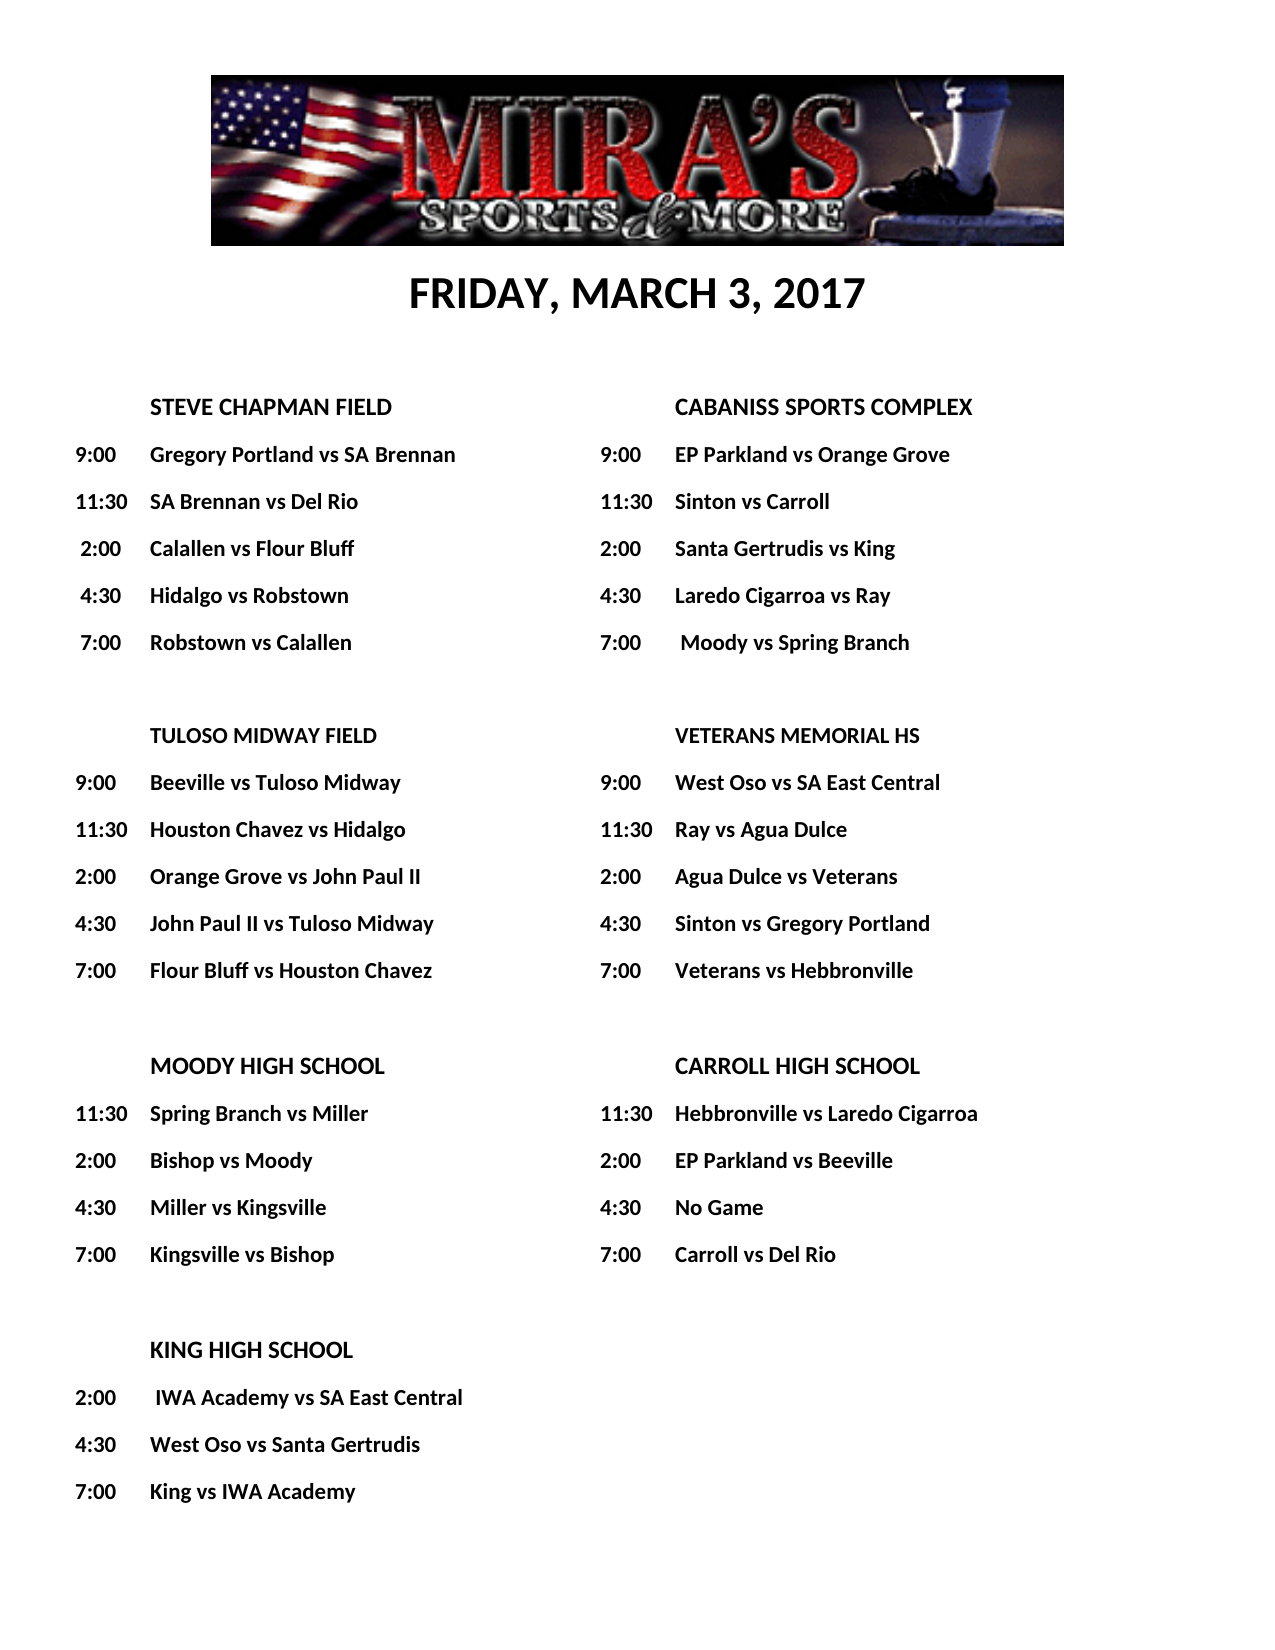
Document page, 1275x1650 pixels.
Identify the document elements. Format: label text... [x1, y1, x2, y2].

text 4:30 John Paul II vs Tuloso Midway 4:30 Sinton vs Gregory Portland [75, 909, 1200, 937]
text 11:30 SA Brennan vs Del Rio 11:30 Sinton vs Carroll [75, 487, 1200, 515]
text MOODY HIGH SCHOOL CARROLL HIGH SCHOOL [75, 1050, 1200, 1080]
text FRIDAY, MARCH 3, 2017 [75, 264, 1200, 320]
text 7:00 Kingsville vs Bishop 7:00 Carroll vs Del Rio [75, 1240, 1200, 1268]
text 4:30 Hidalgo vs Robstown 4:30 Laredo Cigarroa vs Ray [75, 581, 1200, 609]
text 7:00 Robstown vs Calallen 7:00 Moody vs Spring Branch [75, 628, 1200, 656]
text 4:30 West Oso vs Santa Gertrudis [75, 1430, 1200, 1458]
text 11:30 Spring Branch vs Miller 11:30 Hebbronville vs Laredo Cigarroa [75, 1099, 1200, 1127]
text 2:00 Bishop vs Moody 2:00 EP Parkland vs Beeville [75, 1146, 1200, 1174]
text 11:30 Houston Chavez vs Hidalgo 11:30 Ray vs Agua Dulce [75, 816, 1200, 843]
text 2:00 IWA Academy vs SA East Central [75, 1383, 1200, 1411]
text 9:00 Beeville vs Tuloso Midway 9:00 West Oso vs SA East Central [75, 768, 1200, 796]
text 2:00 Orange Grove vs John Paul II 2:00 Agua Dulce vs Veterans [75, 862, 1200, 890]
picture [211, 75, 1064, 246]
text STEVE CHAPMAN FIELD CABANISS SPORTS COMPLEX [75, 391, 1200, 421]
text 4:30 Miller vs Kingsville 4:30 No Game [75, 1193, 1200, 1221]
text 9:00 Gregory Portland vs SA Brennan 9:00 EP Parkland vs Orange Grove [75, 440, 1200, 468]
text 7:00 Flour Bluff vs Houston Chavez 7:00 Veterans vs Hebbronville [75, 956, 1200, 984]
text 7:00 King vs IWA Academy [75, 1477, 1200, 1505]
text 2:00 Calallen vs Flour Bluff 2:00 Santa Gertrudis vs King [75, 534, 1200, 562]
text KING HIGH SCHOOL [75, 1334, 1200, 1364]
text TULOSO MIDWAY FIELD VETERANS MEMORIAL HS [75, 722, 1200, 749]
